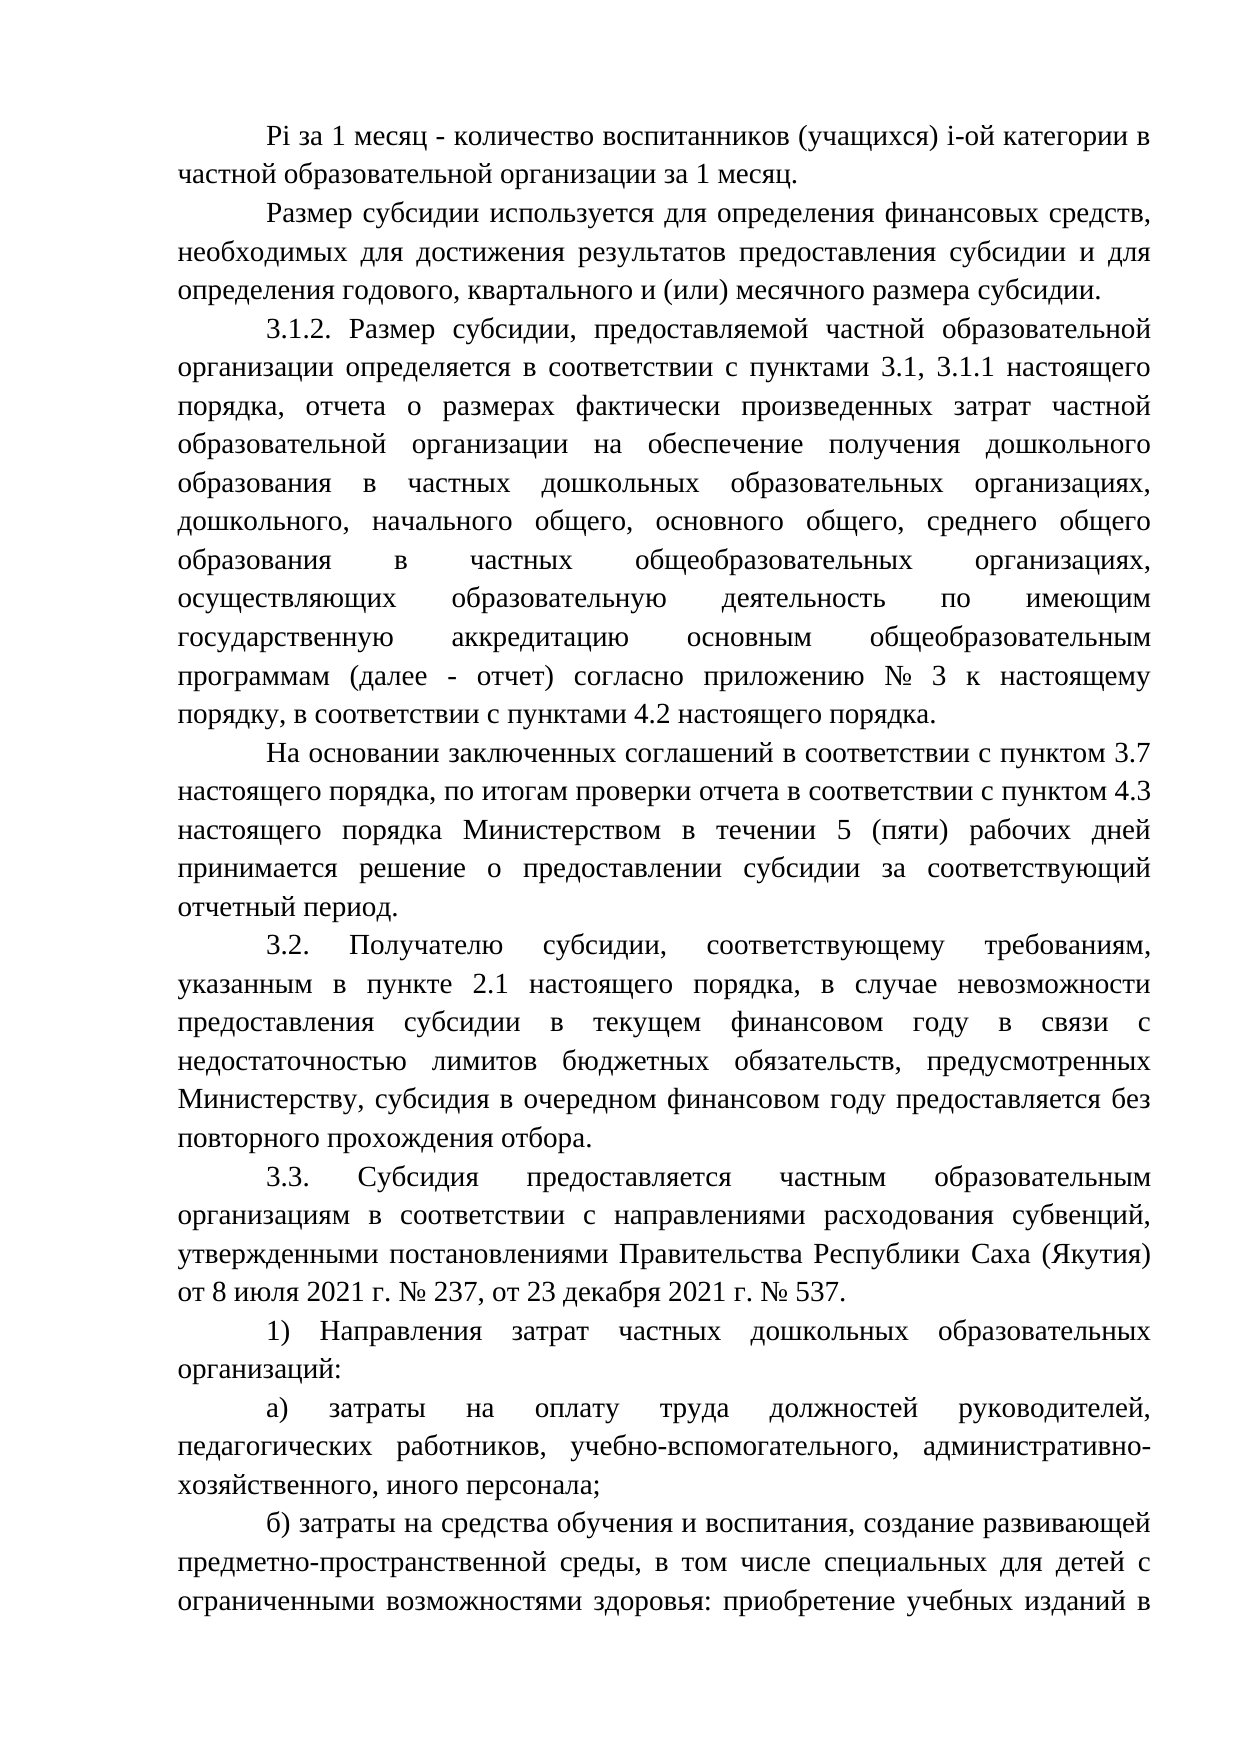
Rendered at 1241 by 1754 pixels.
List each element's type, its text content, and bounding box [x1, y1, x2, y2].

text На основании заключенных соглашений в соответствии с пунктом 3.7 настоящего порядка, по итогам проверки отчета в соответствии с пунктом 4.3 настоящего порядка Министерством в течении 5 (пяти) рабочих дней принимается решение о предоставлении субсидии за соответствующий отчетный период. [177, 735, 1152, 922]
text 3.1.2. Размер субсидии, предоставляемой частной образовательной организации определяется в соответствии с пунктами 3.1, 3.1.1 настоящего порядка, отчета о размерах фактически произведенных затрат частной образовательной организации на обеспечение получения дошкольного образования в частных дошкольных образовательных организациях, дошкольного, начального общего, основного общего, среднего общего образования в частных общеобразовательных организациях, осуществляющих образовательную деятельность по имеющим государственную аккредитацию основным общеобразовательным программам (далее - отчет) согласно приложению № 3 к настоящему порядку, в соответствии с пунктами 4.2 настоящего порядка. [177, 311, 1152, 730]
text 1) Направления затрат частных дошкольных образовательных организаций: [177, 1313, 1152, 1385]
text Размер субсидии используется для определения финансовых средств, необходимых для достижения результатов предоставления субсидии и для определения годового, квартального и (или) месячного размера субсидии. [177, 195, 1152, 306]
text 3.3. Субсидия предоставляется частным образовательным организациям в соответствии с направлениями расходования субвенций, утвержденными постановлениями Правительства Республики Саха (Якутия) от 8 июля 2021 г. № 237, от 23 декабря 2021 г. № 537. [177, 1159, 1152, 1308]
text Pi за 1 месяц - количество воспитанников (учащихся) i-ой категории в частной образовательной организации за 1 месяц. [177, 118, 1152, 190]
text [177, 1506, 1152, 1616]
text 3.2. Получателю субсидии, соответствующему требованиям, указанным в пункте 2.1 настоящего порядка, в случае невозможности предоставления субсидии в текущем финансовом году в связи с недостаточностью лимитов бюджетных обязательств, предусмотренных Министерству, субсидия в очередном финансовом году предоставляется без повторного прохождения отбора. [177, 927, 1152, 1154]
